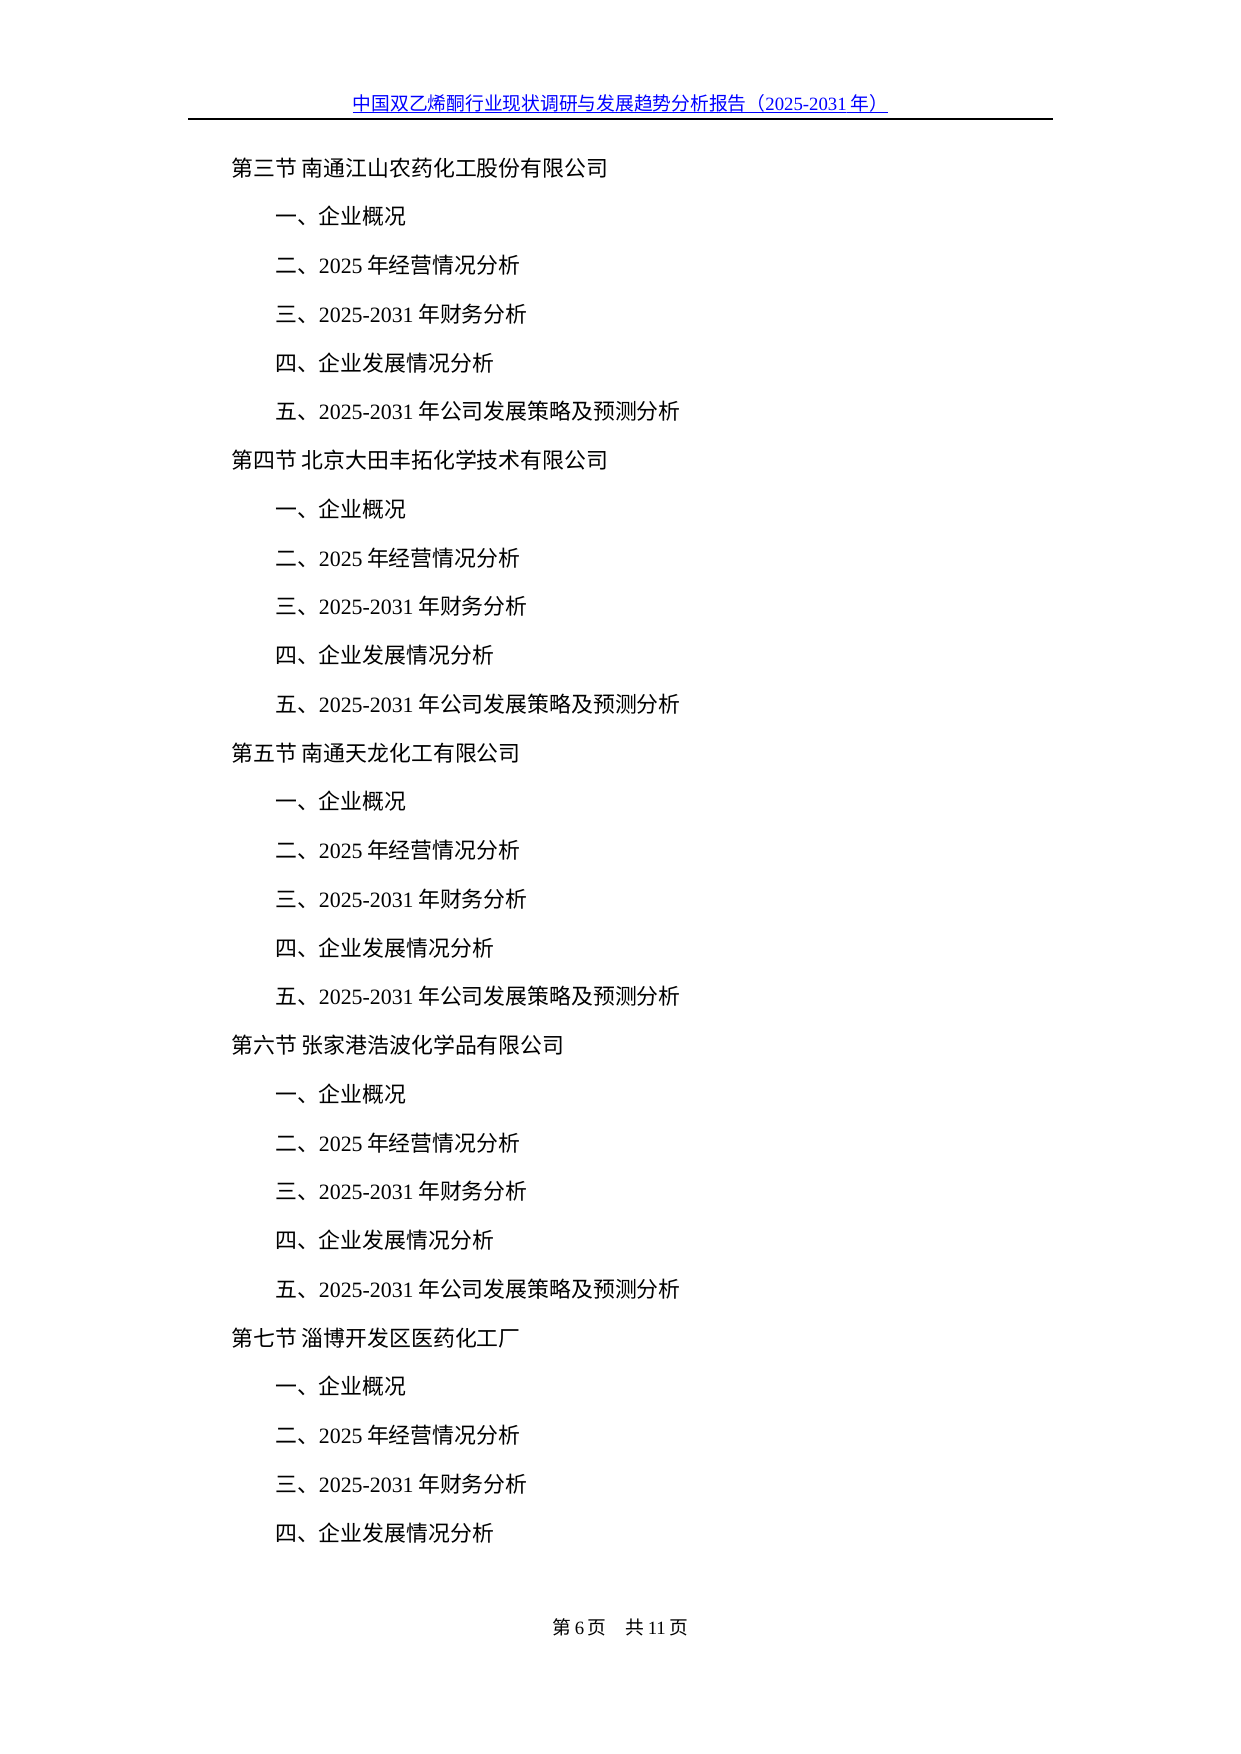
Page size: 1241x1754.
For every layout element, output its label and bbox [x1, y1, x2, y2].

text [187, 150, 1053, 1548]
